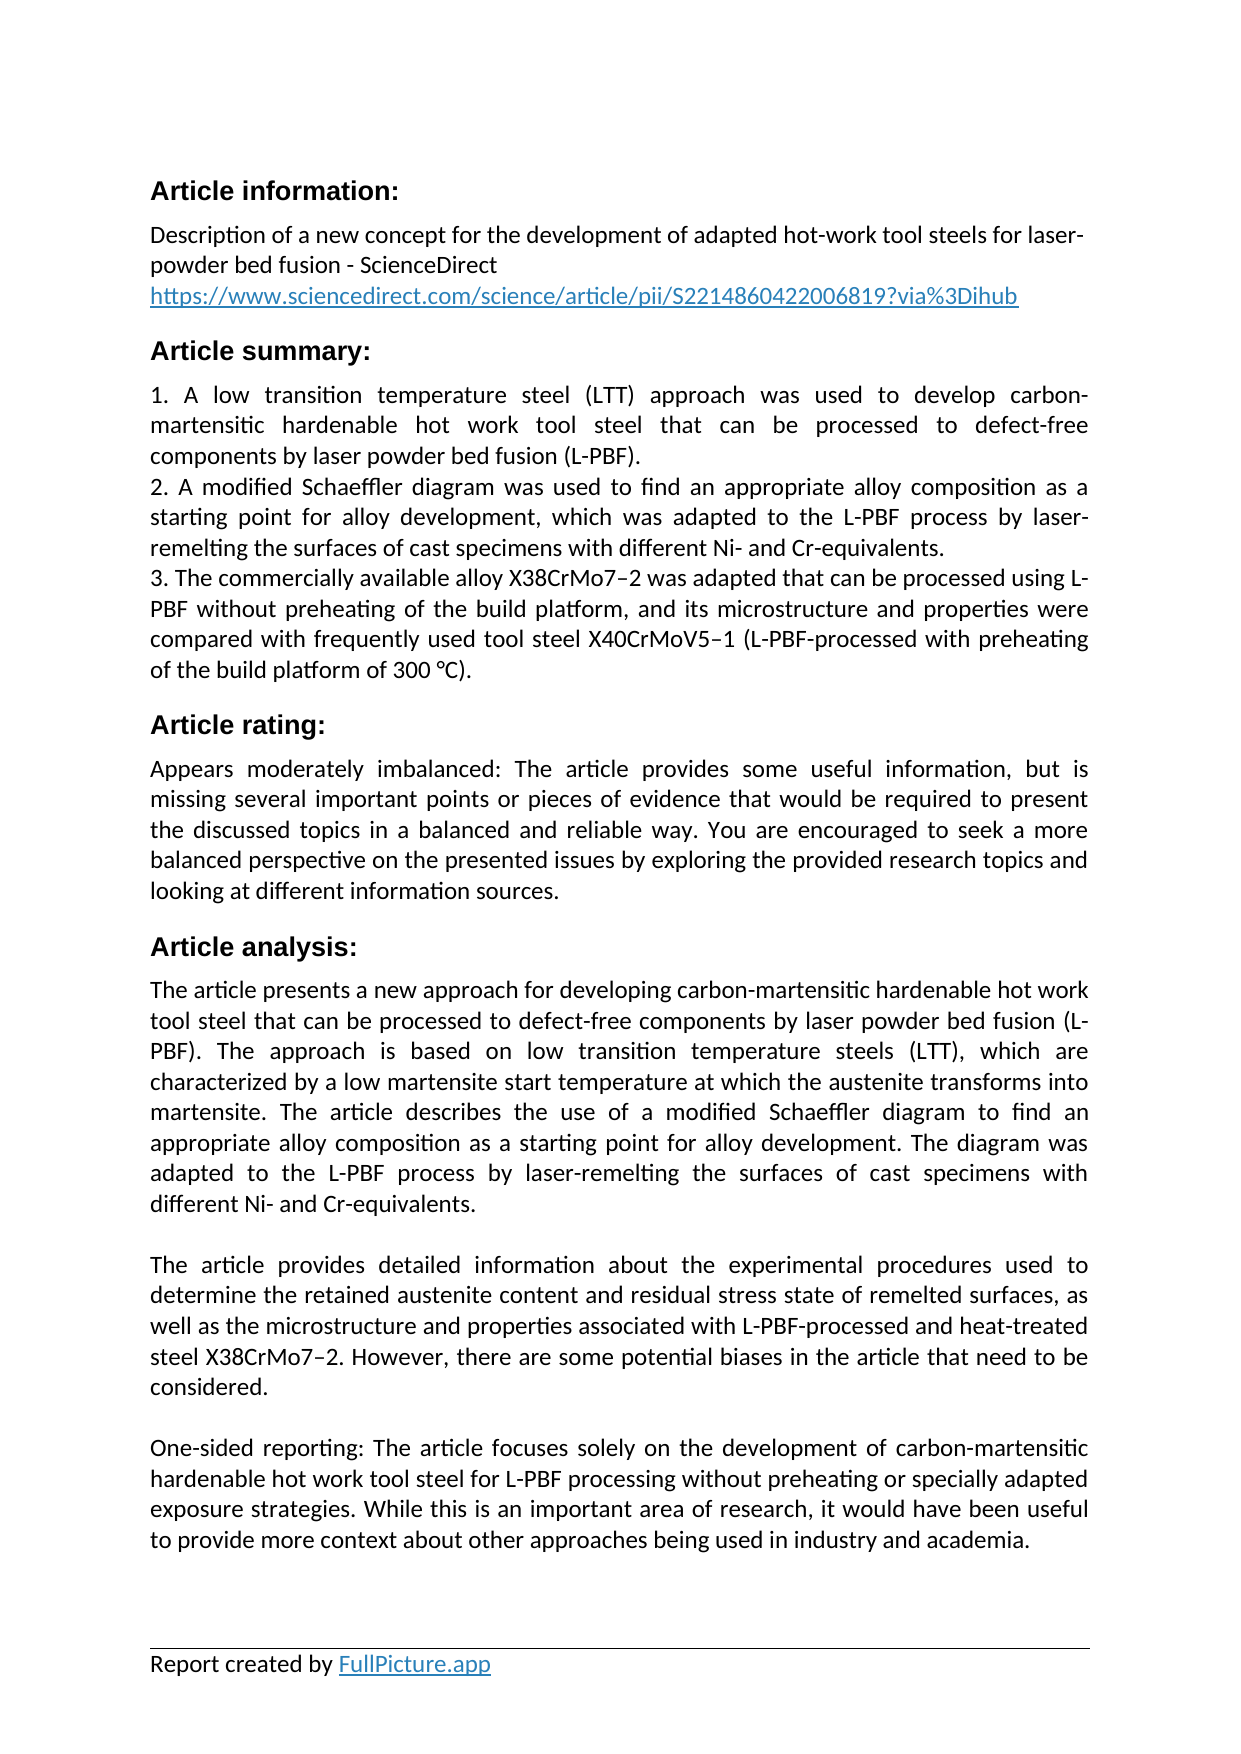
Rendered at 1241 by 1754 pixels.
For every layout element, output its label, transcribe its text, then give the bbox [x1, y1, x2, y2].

text One-sided reporting: The article focuses solely on the development of carbon-martensitic hardenable hot work tool steel for L-PBF processing without preheating or specially adapted exposure strategies. While this is an important area of research, it would have been useful to provide more context about other approaches being used in industry and academia. [150, 1432, 1090, 1554]
text 1. A low transition temperature steel (LTT) approach was used to develop carbon-martensitic hardenable hot work tool steel that can be processed to defect-free components by laser powder bed fusion (L-PBF). [150, 379, 1090, 471]
text Description of a new concept for the development of adapted hot-work tool steels for laser-powder bed fusion - ScienceDirecthttps://www.sciencedirect.com/science/article/pii/S2214860422006819?via%3Dihub [150, 219, 1090, 310]
subtitle Article rating: [150, 709, 1090, 741]
subtitle Article information: [150, 175, 1090, 206]
subtitle Article summary: [150, 335, 1090, 367]
text The article provides detailed information about the experimental procedures used to determine the retained austenite content and residual stress state of remelted surfaces, as well as the microstructure and properties associated with L-PBF-processed and heat-treated steel X38CrMo7–2. However, there are some potential biases in the article that need to be considered. [150, 1249, 1090, 1402]
subtitle Article analysis: [150, 931, 1090, 962]
text 3. The commercially available alloy X38CrMo7–2 was adapted that can be processed using L-PBF without preheating of the build platform, and its microstructure and properties were compared with frequently used tool steel X40CrMoV5–1 (L-PBF-processed with preheating of the build platform of 300 °C). [150, 562, 1090, 684]
text Appears moderately imbalanced: The article provides some useful information, but is missing several important points or pieces of evidence that would be required to present the discussed topics in a balanced and reliable way. You are encouraged to seek a more balanced perspective on the presented issues by exploring the provided research topics and looking at different information sources. [150, 753, 1090, 906]
text 2. A modified Schaeffler diagram was used to find an appropriate alloy composition as a starting point for alloy development, which was adapted to the L-PBF process by laser-remelting the surfaces of cast specimens with different Ni- and Cr-equivalents. [150, 471, 1090, 562]
text The article presents a new approach for developing carbon-martensitic hardenable hot work tool steel that can be processed to defect-free components by laser powder bed fusion (L-PBF). The approach is based on low transition temperature steels (LTT), which are characterized by a low martensite start temperature at which the austenite transforms into martensite. The article describes the use of a modified Schaeffler diagram to find an appropriate alloy composition as a starting point for alloy development. The diagram was adapted to the L-PBF process by laser-remelting the surfaces of cast specimens with different Ni- and Cr-equivalents. [150, 974, 1090, 1218]
